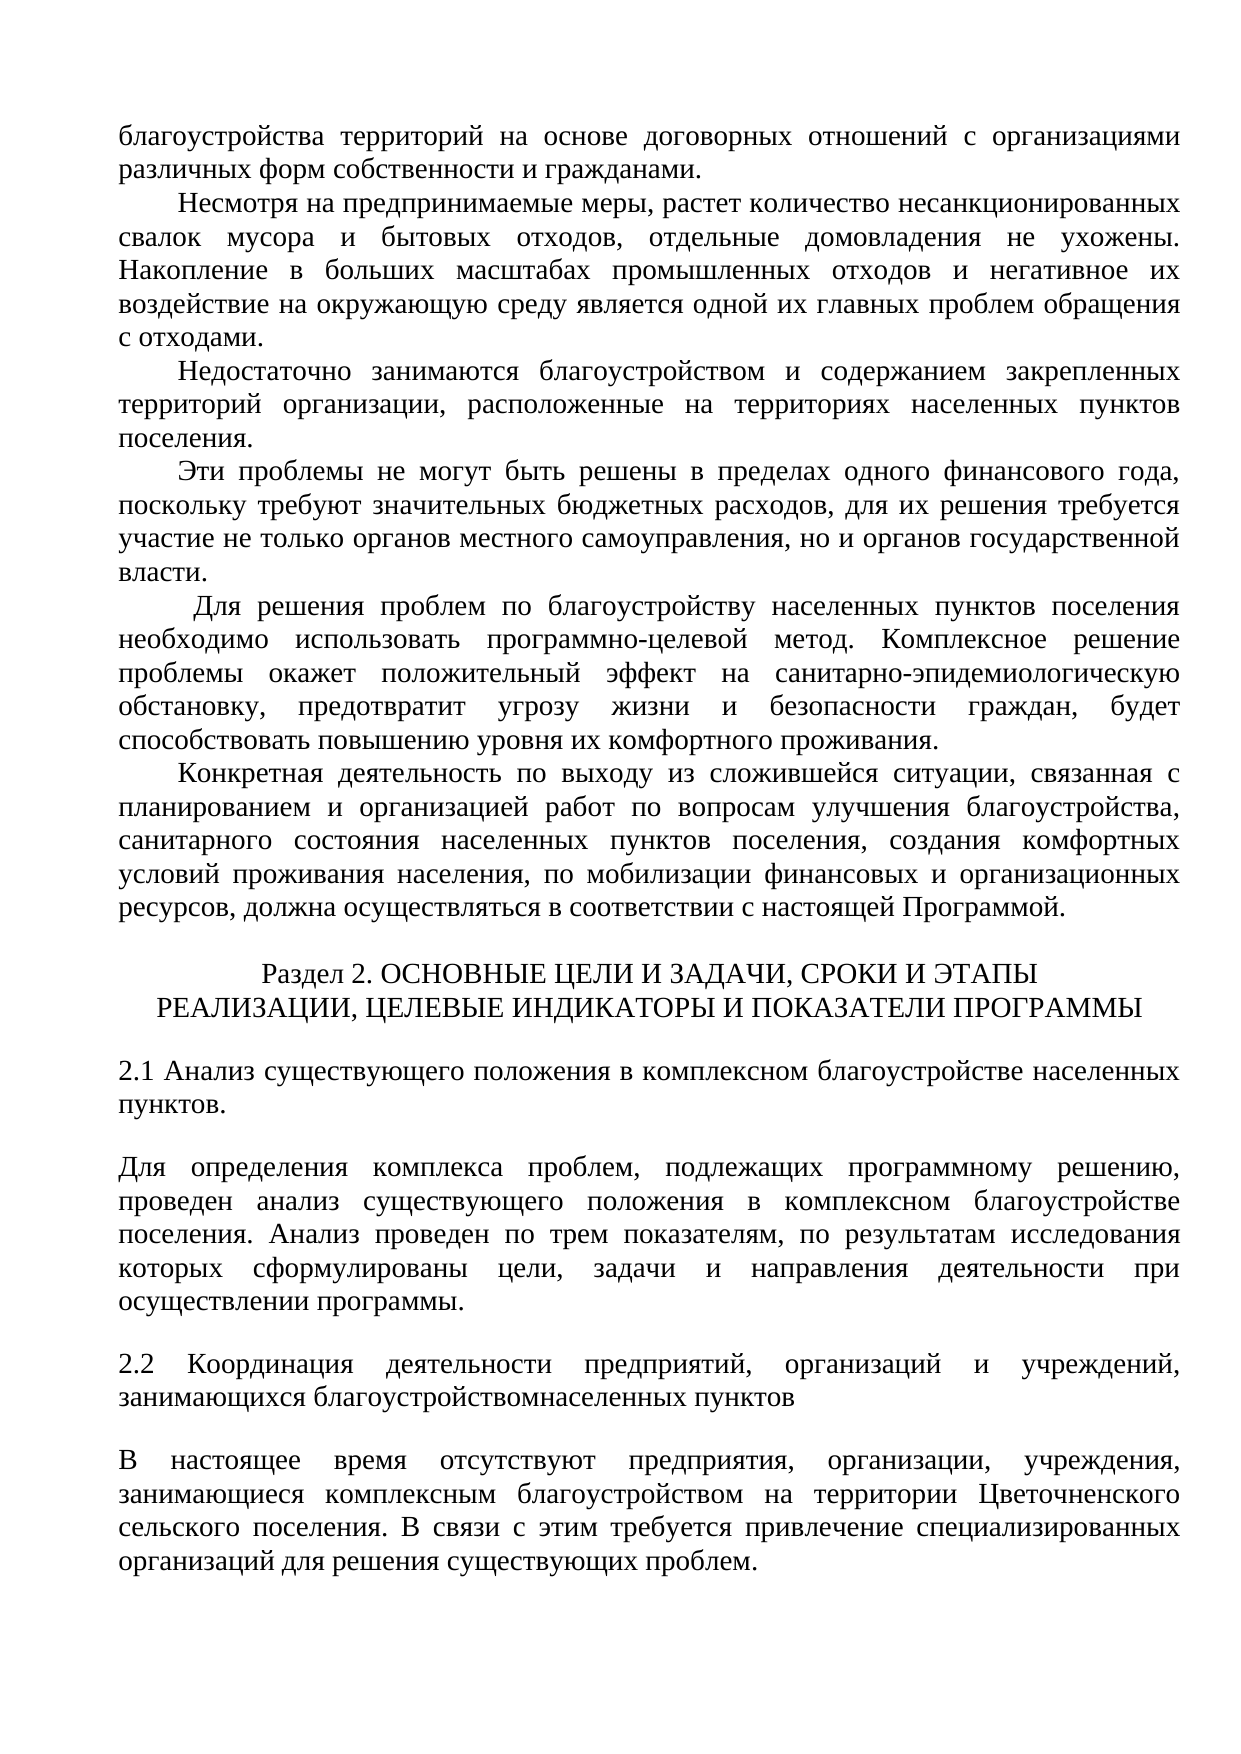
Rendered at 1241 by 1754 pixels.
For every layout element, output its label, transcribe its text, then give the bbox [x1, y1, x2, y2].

text РЕАЛИЗАЦИИ, ЦЕЛЕВЫЕ ИНДИКАТОРЫ И ПОКАЗАТЕЛИ ПРОГРАММЫ [118, 990, 1181, 1024]
text Для решения проблем по благоустройству населенных пунктов поселения необходимо использовать программно-целевой метод. Комплексное решение проблемы окажет положительный эффект на санитарно-эпидемиологическую обстановку, предотвратит угрозу жизни и безопасности граждан, будет способствовать повышению уровня их комфортного проживания. [118, 588, 1181, 755]
text Недостаточно занимаются благоустройством и содержанием закрепленных территорий организации, расположенные на территориях населенных пунктов поселения. [118, 353, 1181, 453]
text В настоящее время отсутствуют предприятия, организации, учреждения, занимающиеся комплексным благоустройством на территории Цветочненского сельского поселения. В связи с этим требуется привлечение специализированных организаций для решения существующих проблем. [118, 1442, 1181, 1576]
text Раздел 2. ОСНОВНЫЕ ЦЕЛИ И ЗАДАЧИ, СРОКИ И ЭТАПЫ [118, 957, 1181, 990]
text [118, 118, 1181, 185]
text 2.1 Анализ существующего положения в комплексном благоустройстве населенных пунктов. [118, 1053, 1181, 1120]
text Эти проблемы не могут быть решены в пределах одного финансового года, поскольку требуют значительных бюджетных расходов, для их решения требуется участие не только органов местного самоуправления, но и органов государственной власти. [118, 453, 1181, 588]
text 2.2 Координация деятельности предприятий, организаций и учреждений, занимающихся благоустройствомнаселенных пунктов [118, 1346, 1181, 1413]
text Несмотря на предпринимаемые меры, растет количество несанкционированных свалок мусора и бытовых отходов, отдельные домовладения не ухожены. Накопление в больших масштабах промышленных отходов и негативное их воздействие на окружающую среду является одной их главных проблем обращения с отходами. [118, 185, 1181, 353]
text Конкретная деятельность по выходу из сложившейся ситуации, связанная с планированием и организацией работ по вопросам улучшения благоустройства, санитарного состояния населенных пунктов поселения, создания комфортных условий проживания населения, по мобилизации финансовых и организационных ресурсов, должна осуществляться в соответствии с настоящей Программой. [118, 755, 1181, 923]
text Для определения комплекса проблем, подлежащих программному решению, проведен анализ существующего положения в комплексном благоустройстве поселения. Анализ проведен по трем показателям, по результатам исследования которых сформулированы цели, задачи и направления деятельности при осуществлении программы. [118, 1149, 1181, 1317]
